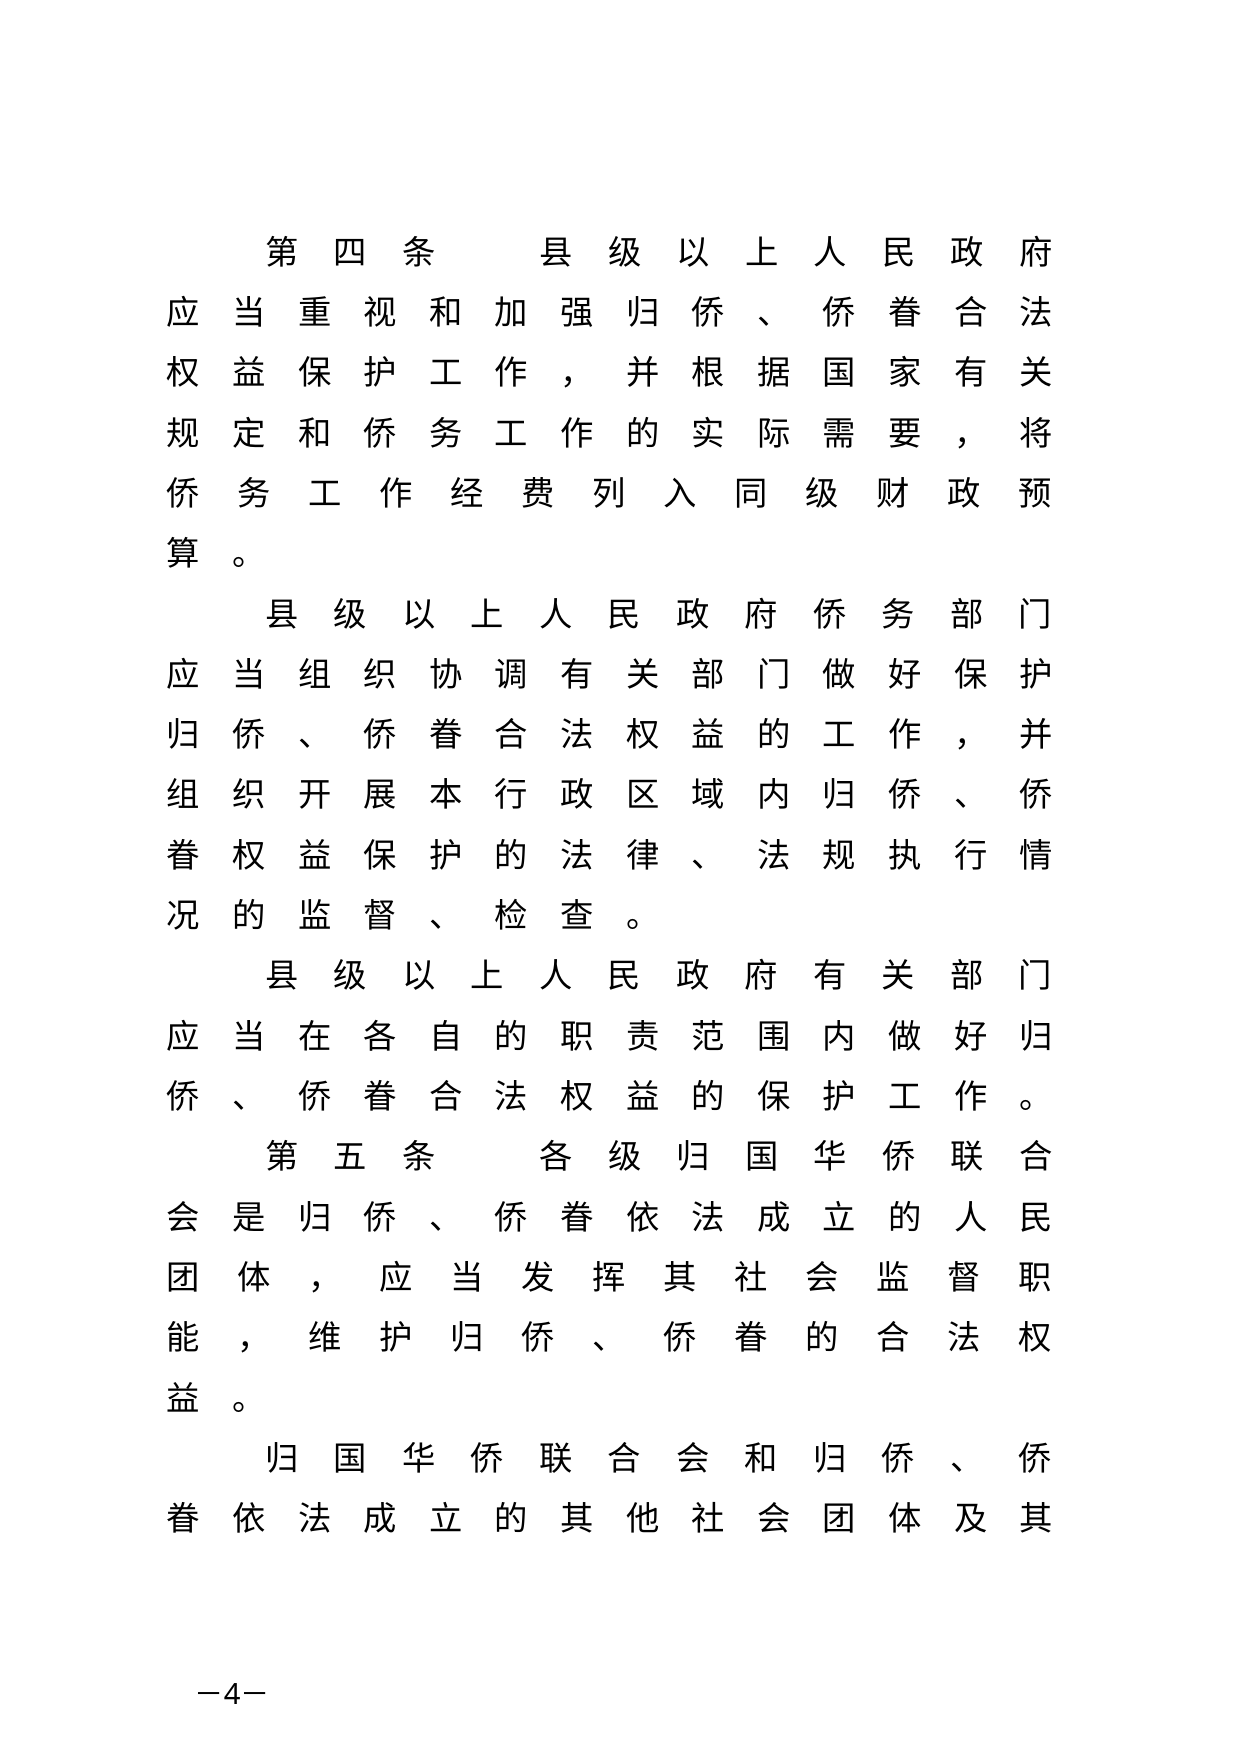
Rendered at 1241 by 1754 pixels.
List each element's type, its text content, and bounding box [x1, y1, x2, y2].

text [167, 1426, 1085, 1546]
text 县级以上人民政府侨务部门应当组织协调有关部门做好保护归侨、侨眷合法权益的工作，并组织开展本行政区域内归侨、侨眷权益保护的法律、法规执行情况的监督、检查。 [167, 581, 1085, 943]
text 第五条 各级归国华侨联合会是归侨、侨眷依法成立的人民团体，应当发挥其社会监督职能，维护归侨、侨眷的合法权益。 [167, 1124, 1085, 1426]
text 第四条 县级以上人民政府应当重视和加强归侨、侨眷合法权益保护工作，并根据国家有关规定和侨务工作的实际需要，将侨务工作经费列入同级财政预算。 [167, 219, 1085, 581]
text 县级以上人民政府有关部门应当在各自的职责范围内做好归侨、侨眷合法权益的保护工作。 [167, 943, 1085, 1124]
